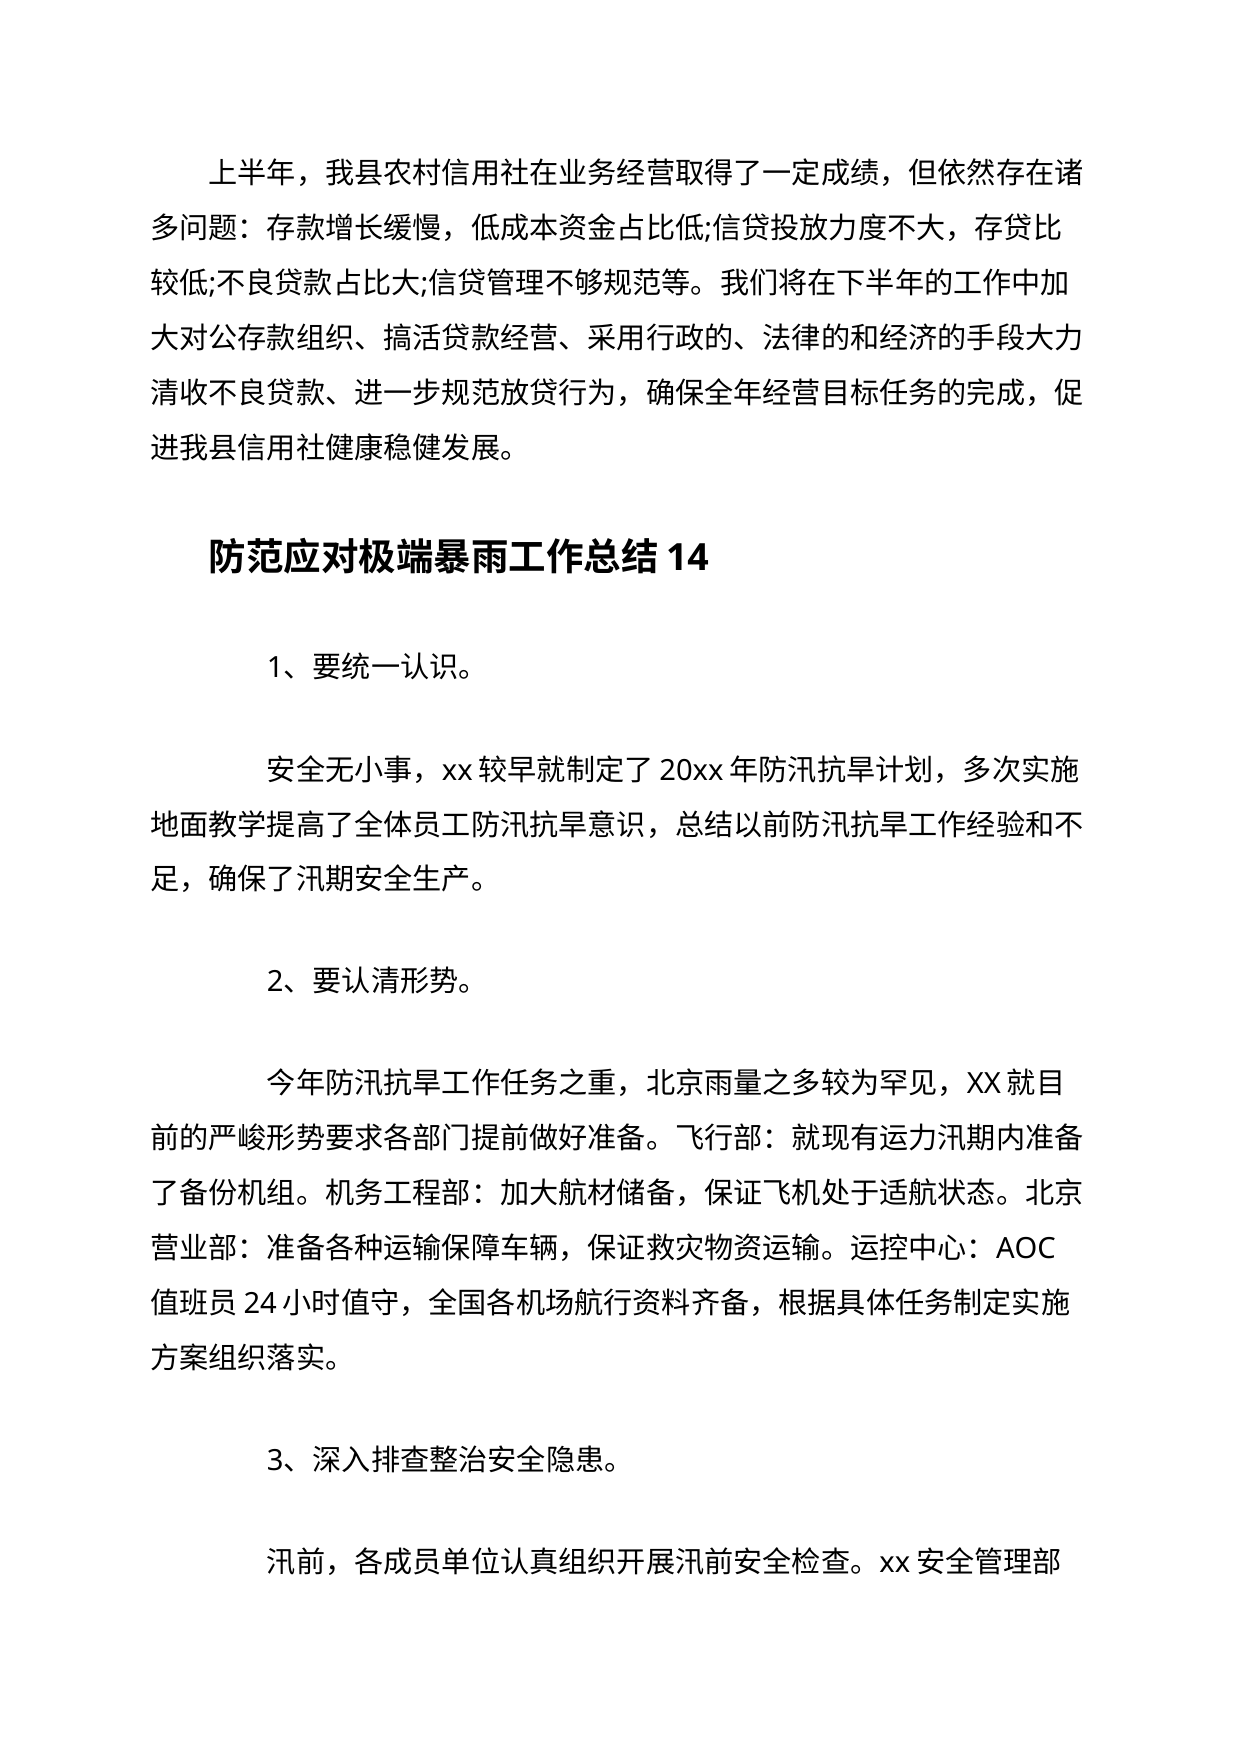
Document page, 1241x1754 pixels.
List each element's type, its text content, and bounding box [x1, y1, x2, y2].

text 防范应对极端暴雨工作总结14 [150, 526, 1090, 581]
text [150, 1538, 1090, 1581]
text 1、要统一认识。 [150, 644, 1090, 686]
text 2、要认清形势。 [150, 958, 1090, 1000]
text 3、深入排查整治安全隐患。 [150, 1436, 1090, 1479]
text 安全无小事，xx较早就制定了20xx年防汛抗旱计划，多次实施地面教学提高了全体员工防汛抗旱意识，总结以前防汛抗旱工作经验和不足，确保了汛期安全生产。 [150, 746, 1090, 898]
text 上半年，我县农村信用社在业务经营取得了一定成绩，但依然存在诸多问题：存款增长缓慢，低成本资金占比低;信贷投放力度不大，存贷比较低;不良贷款占比大;信贷管理不够规范等。我们将在下半年的工作中加大对公存款组织、搞活贷款经营、采用行政的、法律的和经济的手段大力清收不良贷款、进一步规范放贷行为，确保全年经营目标任务的完成，促进我县信用社健康稳健发展。 [150, 150, 1090, 467]
text 今年防汛抗旱工作任务之重，北京雨量之多较为罕见，XX就目前的严峻形势要求各部门提前做好准备。飞行部：就现有运力汛期内准备了备份机组。机务工程部：加大航材储备，保证飞机处于适航状态。北京营业部：准备各种运输保障车辆，保证救灾物资运输。运控中心：AOC值班员24小时值守，全国各机场航行资料齐备，根据具体任务制定实施方案组织落实。 [150, 1060, 1090, 1377]
